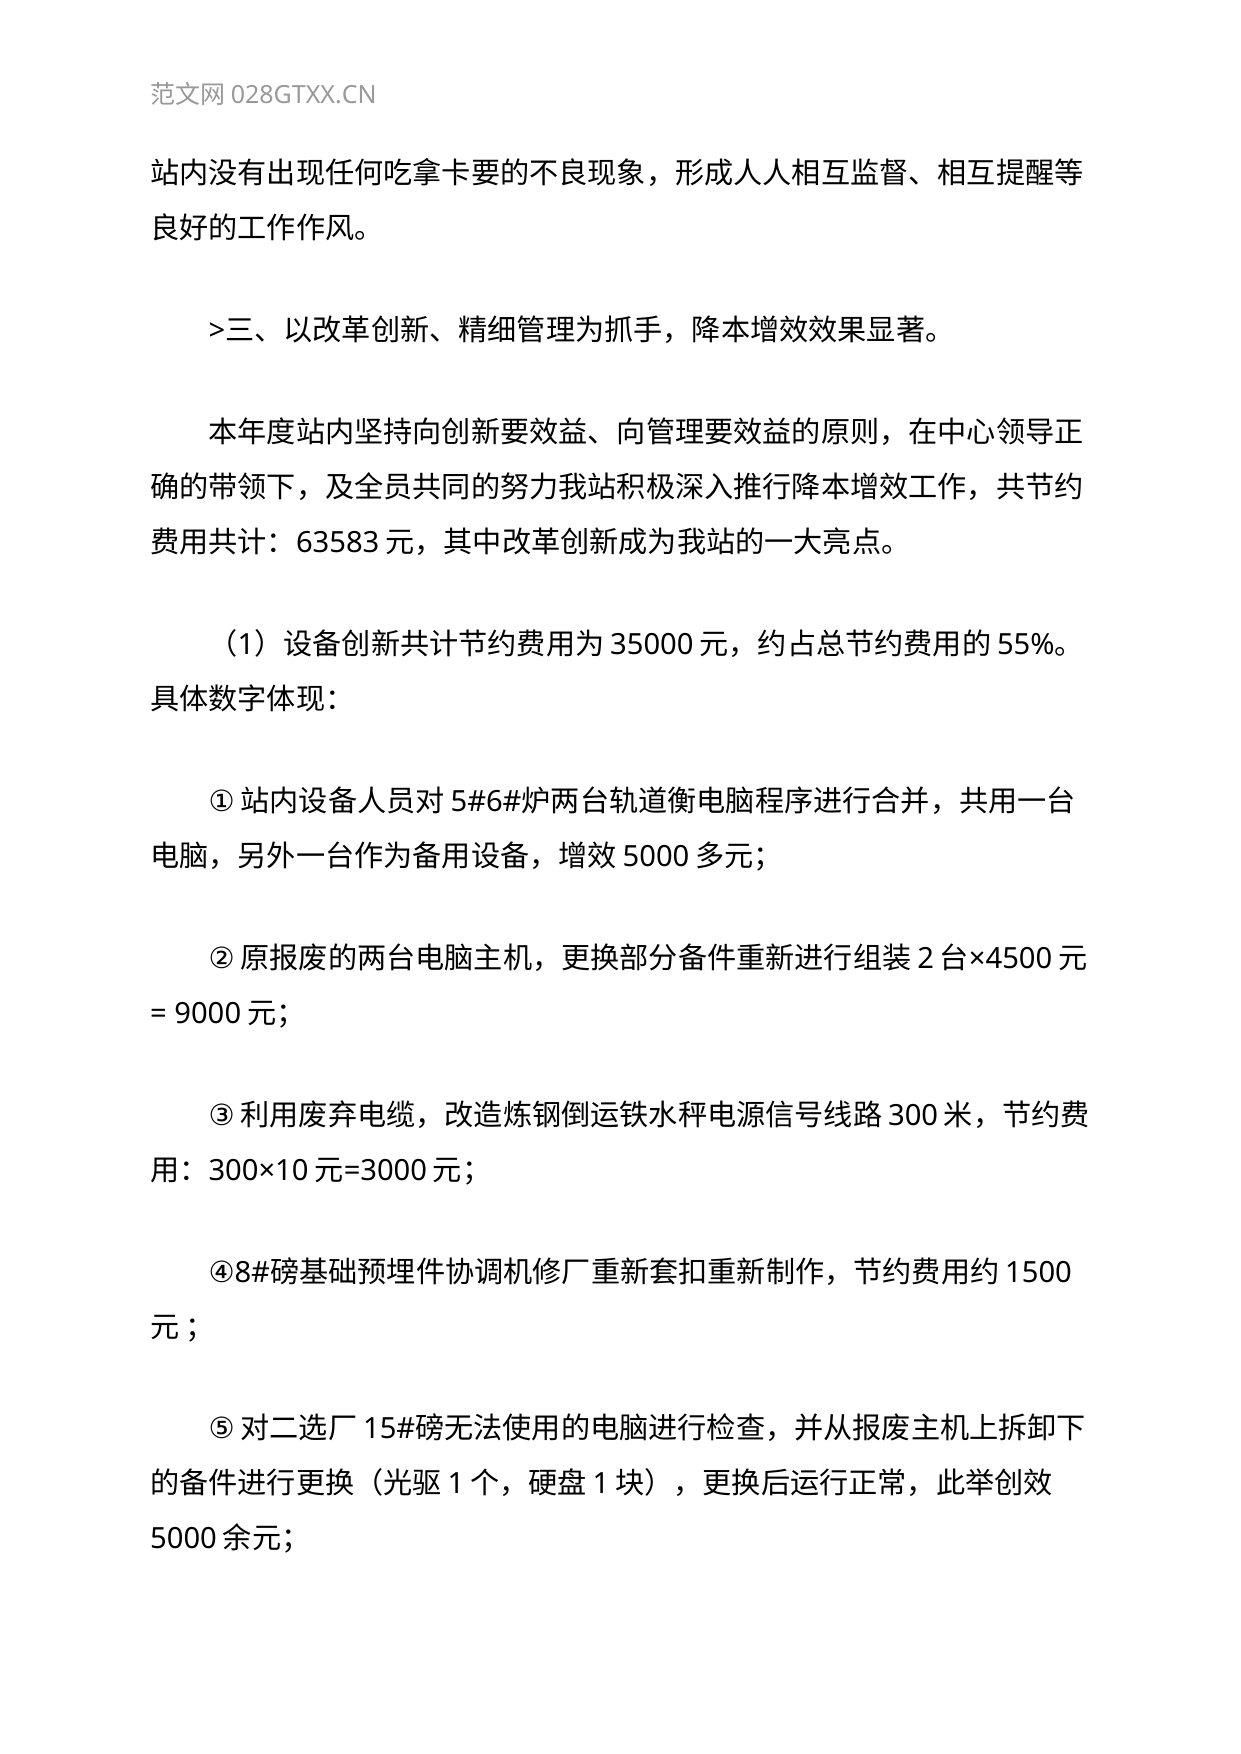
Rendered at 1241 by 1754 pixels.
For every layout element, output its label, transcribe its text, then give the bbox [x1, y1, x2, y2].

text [150, 150, 1090, 247]
text 本年度站内坚持向创新要效益、向管理要效益的原则，在中心领导正确的带领下，及全员共同的努力我站积极深入推行降本增效工作，共节约费用共计：63583元，其中改革创新成为我站的一大亮点。 [150, 409, 1090, 561]
text ②原报废的两台电脑主机，更换部分备件重新进行组装2台×4500元= 9000元； [150, 934, 1090, 1032]
text ①站内设备人员对5#6#炉两台轨道衡电脑程序进行合并，共用一台电脑，另外一台作为备用设备，增效5000多元； [150, 777, 1090, 874]
text ④8#磅基础预埋件协调机修厂重新套扣重新制作，节约费用约1500元 ； [150, 1248, 1090, 1345]
text >三、以改革创新、精细管理为抓手，降本增效效果显著。 [150, 307, 1090, 349]
text ③利用废弃电缆，改造炼钢倒运铁水秤电源信号线路300米，节约费用：300×10元=3000元； [150, 1091, 1090, 1188]
text （1）设备创新共计节约费用为35000元，约占总节约费用的55%。具体数字体现： [150, 620, 1090, 718]
text ⑤对二选厂15#磅无法使用的电脑进行检查，并从报废主机上拆卸下的备件进行更换（光驱1个，硬盘1块），更换后运行正常，此举创效5000余元； [150, 1405, 1090, 1557]
